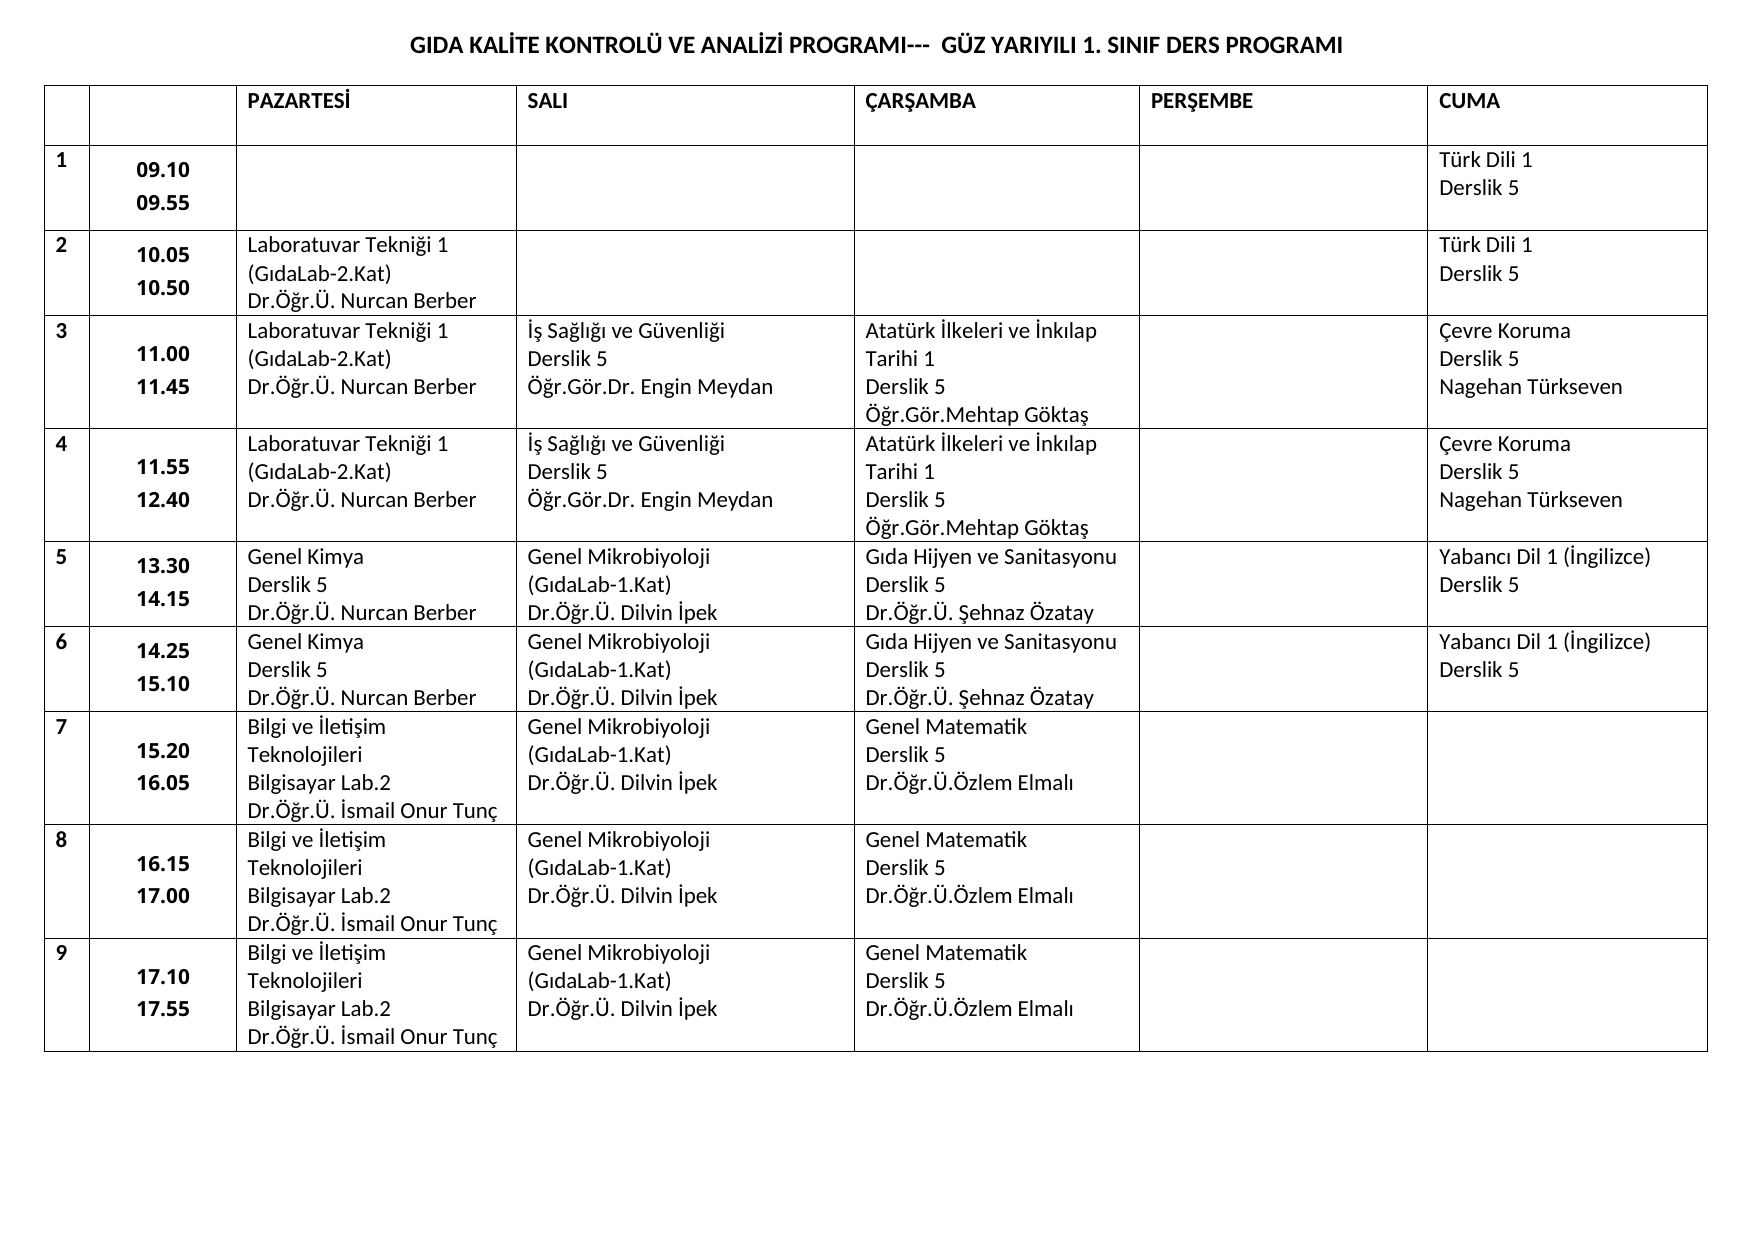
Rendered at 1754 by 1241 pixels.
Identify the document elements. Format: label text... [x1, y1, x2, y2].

table_cell Atatürk İlkeleri ve İnkılap Tarihi 1 Derslik 5 Öğr.Gör.Mehtap Göktaş [855, 429, 1139, 541]
table_cell 14.25 15.10 [90, 627, 236, 711]
table_cell 17.10 17.55 [90, 939, 236, 1051]
table_header PERŞEMBE [1140, 86, 1427, 144]
table_cell 15.20 16.05 [90, 712, 236, 824]
table_cell Genel Matematik Derslik 5 Dr.Öğr.Ü.Özlem Elmalı [855, 825, 1139, 937]
table_cell 7 [45, 712, 89, 824]
table_cell Gıda Hijyen ve Sanitasyonu Derslik 5 Dr.Öğr.Ü. Şehnaz Özatay [855, 542, 1139, 626]
table_cell [1140, 939, 1427, 1051]
table_cell Genel Matematik Derslik 5 Dr.Öğr.Ü.Özlem Elmalı [855, 712, 1139, 824]
table_cell 11.00 11.45 [90, 316, 236, 428]
table_cell [1140, 429, 1427, 541]
table_cell Genel Mikrobiyoloji (GıdaLab-1.Kat) Dr.Öğr.Ü. Dilvin İpek [517, 939, 854, 1051]
table_cell 1 [45, 146, 89, 229]
table_cell [1140, 231, 1427, 315]
table_cell Çevre Koruma Derslik 5 Nagehan Türkseven [1428, 316, 1707, 428]
table_cell Türk Dili 1 Derslik 5 [1428, 146, 1707, 229]
text GIDA KALİTE KONTROLÜ VE ANALİZİ PROGRAMI--- GÜZ YARIYILI 1. SINIF DERS PROGRAMI [148, 29, 1606, 60]
table_cell [1140, 542, 1427, 626]
table_cell [1428, 825, 1707, 937]
table_cell 2 [45, 231, 89, 315]
table_cell Genel Kimya Derslik 5 Dr.Öğr.Ü. Nurcan Berber [237, 542, 516, 626]
table_header PAZARTESİ [237, 86, 516, 144]
table_cell Genel Mikrobiyoloji (GıdaLab-1.Kat) Dr.Öğr.Ü. Dilvin İpek [517, 542, 854, 626]
table_cell Genel Mikrobiyoloji (GıdaLab-1.Kat) Dr.Öğr.Ü. Dilvin İpek [517, 712, 854, 824]
table_cell [855, 146, 1139, 229]
table_cell [1140, 146, 1427, 229]
table_cell İş Sağlığı ve Güvenliği Derslik 5 Öğr.Gör.Dr. Engin Meydan [517, 316, 854, 428]
table_cell 9 [45, 939, 89, 1051]
table_cell [1140, 627, 1427, 711]
table_cell Bilgi ve İletişim Teknolojileri Bilgisayar Lab.2 Dr.Öğr.Ü. İsmail Onur Tunç [237, 825, 516, 937]
table_cell Çevre Koruma Derslik 5 Nagehan Türkseven [1428, 429, 1707, 541]
table_header SALI [517, 86, 854, 144]
table_cell Genel Mikrobiyoloji (GıdaLab-1.Kat) Dr.Öğr.Ü. Dilvin İpek [517, 627, 854, 711]
table_cell Laboratuvar Tekniği 1 (GıdaLab-2.Kat) Dr.Öğr.Ü. Nurcan Berber [237, 231, 516, 315]
table_cell Genel Mikrobiyoloji (GıdaLab-1.Kat) Dr.Öğr.Ü. Dilvin İpek [517, 825, 854, 937]
table_cell [855, 231, 1139, 315]
table_cell Genel Matematik Derslik 5 Dr.Öğr.Ü.Özlem Elmalı [855, 939, 1139, 1051]
table_cell [1428, 712, 1707, 824]
table_cell İş Sağlığı ve Güvenliği Derslik 5 Öğr.Gör.Dr. Engin Meydan [517, 429, 854, 541]
table_cell Genel Kimya Derslik 5 Dr.Öğr.Ü. Nurcan Berber [237, 627, 516, 711]
table_cell Yabancı Dil 1 (İngilizce) Derslik 5 [1428, 627, 1707, 711]
table_cell 09.10 09.55 [90, 146, 236, 229]
table_cell Yabancı Dil 1 (İngilizce) Derslik 5 [1428, 542, 1707, 626]
table_cell [237, 146, 516, 229]
table_cell Bilgi ve İletişim Teknolojileri Bilgisayar Lab.2 Dr.Öğr.Ü. İsmail Onur Tunç [237, 939, 516, 1051]
table_cell 13.30 14.15 [90, 542, 236, 626]
table_cell 6 [45, 627, 89, 711]
table_cell [517, 146, 854, 229]
table_cell Gıda Hijyen ve Sanitasyonu Derslik 5 Dr.Öğr.Ü. Şehnaz Özatay [855, 627, 1139, 711]
table_cell [1140, 825, 1427, 937]
table_cell 16.15 17.00 [90, 825, 236, 937]
table_cell 10.05 10.50 [90, 231, 236, 315]
table_cell Atatürk İlkeleri ve İnkılap Tarihi 1 Derslik 5 Öğr.Gör.Mehtap Göktaş [855, 316, 1139, 428]
table_cell Türk Dili 1 Derslik 5 [1428, 231, 1707, 315]
table_header [45, 86, 89, 144]
table_cell [1140, 712, 1427, 824]
table_cell Laboratuvar Tekniği 1 (GıdaLab-2.Kat) Dr.Öğr.Ü. Nurcan Berber [237, 429, 516, 541]
table_cell [1428, 939, 1707, 1051]
table_header [90, 86, 236, 144]
table_cell 3 [45, 316, 89, 428]
table_cell Laboratuvar Tekniği 1 (GıdaLab-2.Kat) Dr.Öğr.Ü. Nurcan Berber [237, 316, 516, 428]
table_cell 11.55 12.40 [90, 429, 236, 541]
table_cell Bilgi ve İletişim Teknolojileri Bilgisayar Lab.2 Dr.Öğr.Ü. İsmail Onur Tunç [237, 712, 516, 824]
table_header CUMA [1428, 86, 1707, 144]
table_header ÇARŞAMBA [855, 86, 1139, 144]
table_cell 5 [45, 542, 89, 626]
table_cell [1140, 316, 1427, 428]
table_cell [517, 231, 854, 315]
table_cell 8 [45, 825, 89, 937]
table_cell 4 [45, 429, 89, 541]
